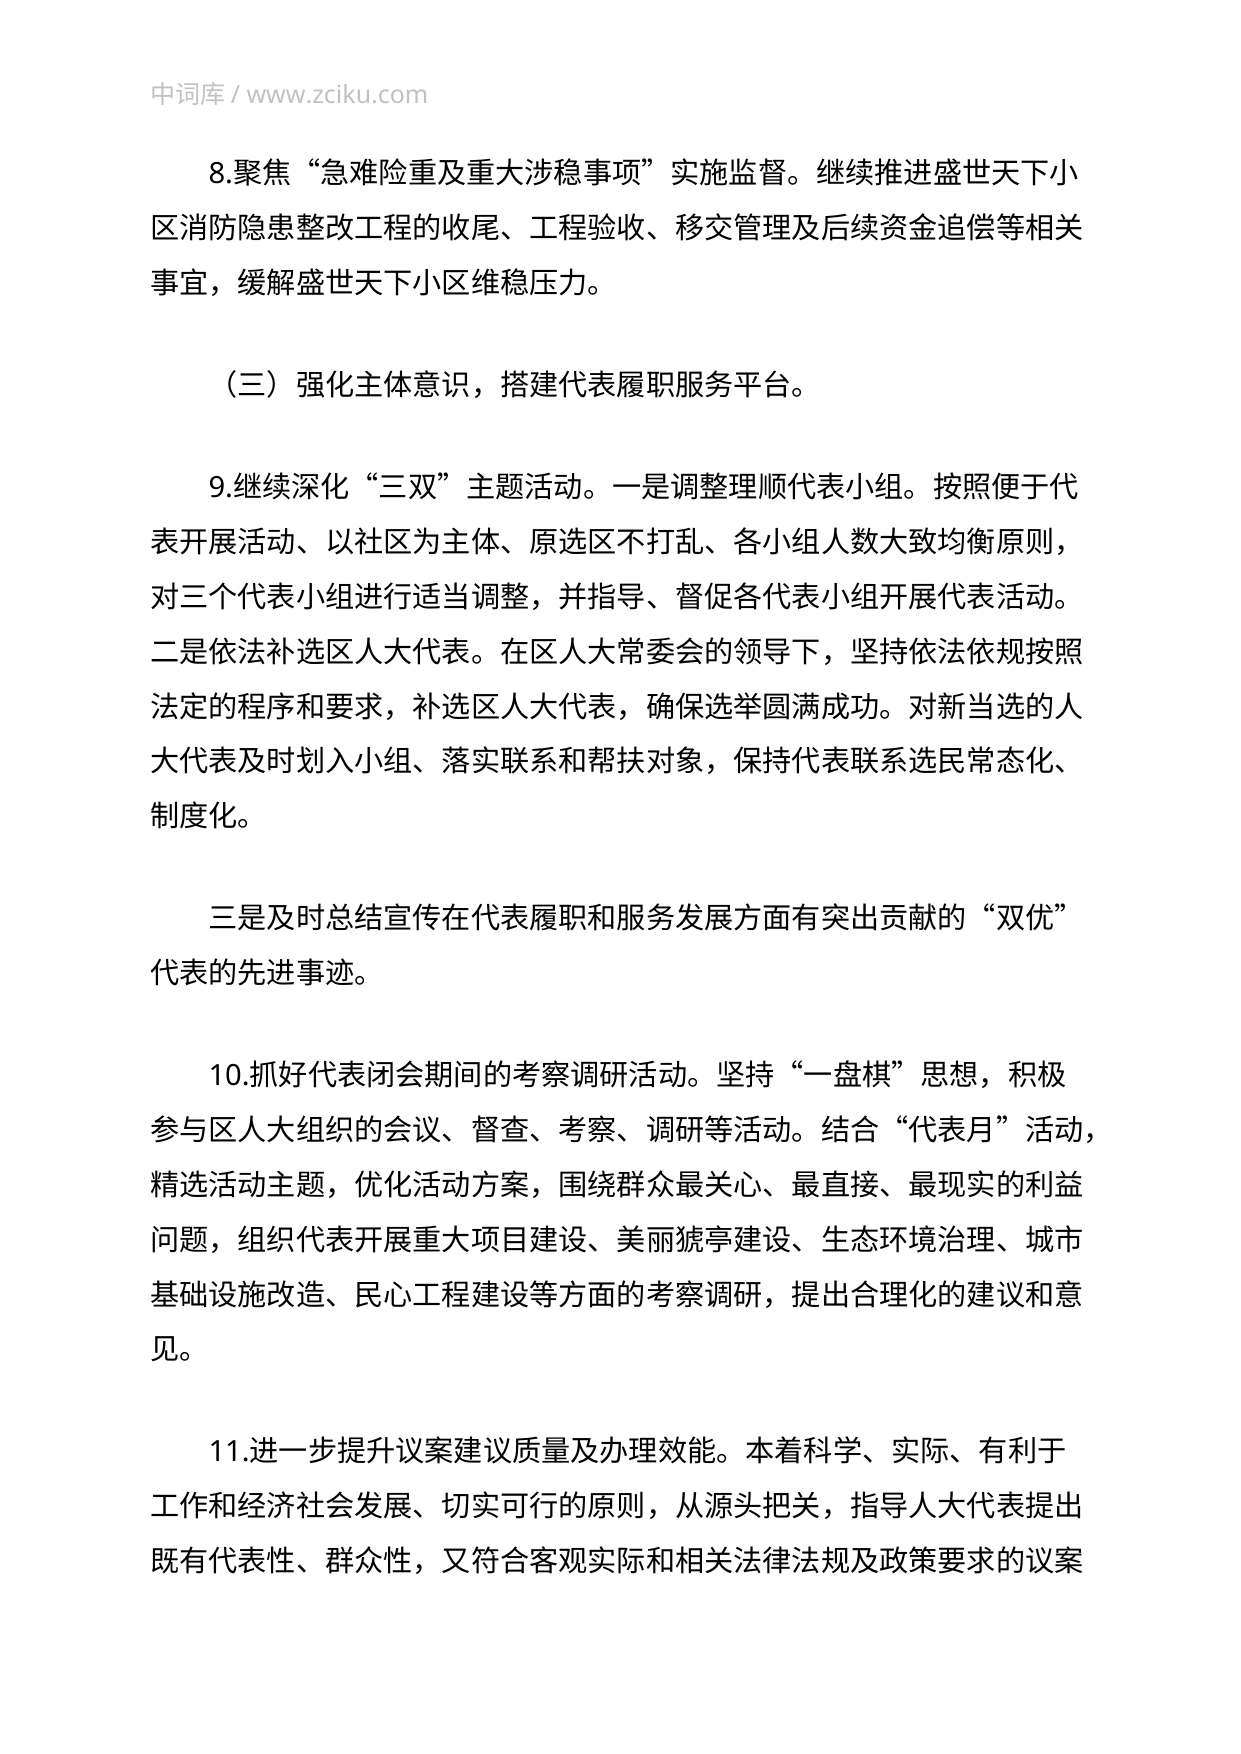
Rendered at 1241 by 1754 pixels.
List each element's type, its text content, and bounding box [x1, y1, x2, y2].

text 三是及时总结宣传在代表履职和服务发展方面有突出贡献的“双优”代表的先进事迹。 [150, 895, 1090, 992]
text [150, 1428, 1090, 1580]
text （三）强化主体意识，搭建代表履职服务平台。 [150, 362, 1090, 404]
text 9.继续深化“三双”主题活动。一是调整理顺代表小组。按照便于代表开展活动、以社区为主体、原选区不打乱、各小组人数大致均衡原则，对三个代表小组进行适当调整，并指导、督促各代表小组开展代表活动。二是依法补选区人大代表。在区人大常委会的领导下，坚持依法依规按照法定的程序和要求，补选区人大代表，确保选举圆满成功。对新当选的人大代表及时划入小组、落实联系和帮扶对象，保持代表联系选民常态化、制度化。 [150, 463, 1090, 835]
text 10.抓好代表闭会期间的考察调研活动。坚持“一盘棋”思想，积极参与区人大组织的会议、督查、考察、调研等活动。结合“代表月”活动，精选活动主题，优化活动方案，围绕群众最关心、最直接、最现实的利益问题，组织代表开展重大项目建设、美丽猇亭建设、生态环境治理、城市基础设施改造、民心工程建设等方面的考察调研，提出合理化的建议和意见。 [150, 1051, 1090, 1368]
text 8.聚焦“急难险重及重大涉稳事项”实施监督。继续推进盛世天下小区消防隐患整改工程的收尾、工程验收、移交管理及后续资金追偿等相关事宜，缓解盛世天下小区维稳压力。 [150, 150, 1090, 302]
